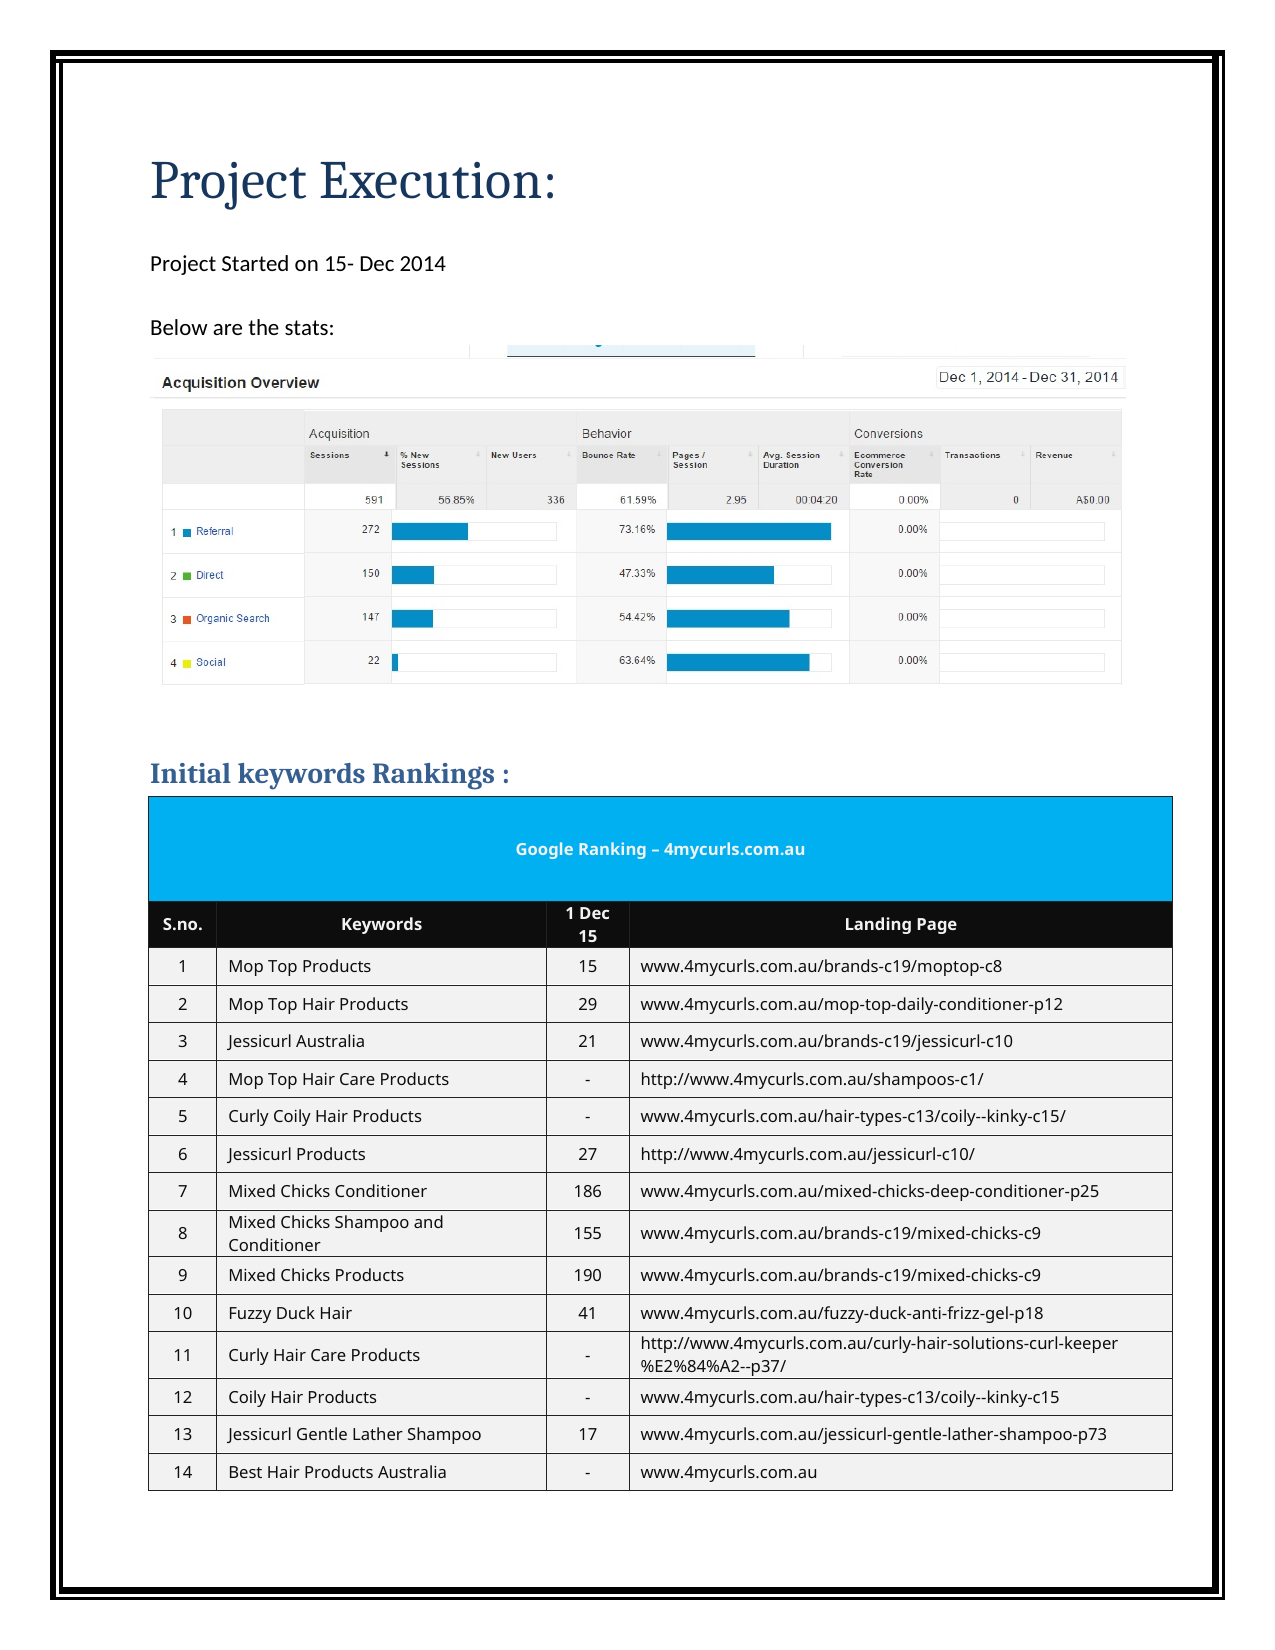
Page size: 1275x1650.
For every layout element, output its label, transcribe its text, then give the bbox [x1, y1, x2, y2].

table_cell Jessicurl Gentle Lather Shampoo [217, 1416, 546, 1452]
table_cell S.no. [149, 902, 216, 947]
table_cell Best Hair Products Australia [217, 1454, 546, 1490]
table_cell 186 [547, 1173, 629, 1209]
table_cell Mixed Chicks Products [217, 1257, 546, 1293]
picture [150, 345, 1126, 703]
table_cell 7 [149, 1173, 216, 1209]
table_cell 3 [149, 1023, 216, 1059]
table_cell 190 [547, 1257, 629, 1293]
table_cell Mixed Chicks Conditioner [217, 1173, 546, 1209]
table_cell 14 [149, 1454, 216, 1490]
table_cell 15 [547, 948, 629, 984]
table_cell - [547, 1379, 629, 1415]
table_cell www.4mycurls.com.au/brands-c19/mixed-chicks-c9 [630, 1257, 1172, 1293]
table_cell 2 [149, 986, 216, 1022]
table_cell www.4mycurls.com.au [630, 1454, 1172, 1490]
table_cell Mixed Chicks Shampoo and Conditioner [217, 1211, 546, 1256]
table_cell 8 [149, 1211, 216, 1256]
table_cell Keywords [217, 902, 546, 947]
table_cell Curly Hair Care Products [217, 1332, 546, 1377]
table_cell Jessicurl Australia [217, 1023, 546, 1059]
table_cell 13 [149, 1416, 216, 1452]
table_cell www.4mycurls.com.au/mixed-chicks-deep-conditioner-p25 [630, 1173, 1172, 1209]
table_cell http://www.4mycurls.com.au/curly-hair-solutions-curl-keeper%E2%84%A2--p37/ [630, 1332, 1172, 1377]
table_cell 9 [149, 1257, 216, 1293]
table_cell 12 [149, 1379, 216, 1415]
table_cell 1 [149, 948, 216, 984]
table_cell Mop Top Products [217, 948, 546, 984]
table_cell http://www.4mycurls.com.au/jessicurl-c10/ [630, 1136, 1172, 1172]
table_cell 10 [149, 1295, 216, 1331]
table_cell 21 [547, 1023, 629, 1059]
table_cell 1 Dec 15 [547, 902, 629, 947]
table_cell www.4mycurls.com.au/hair-types-c13/coily--kinky-c15 [630, 1379, 1172, 1415]
table_cell Curly Coily Hair Products [217, 1098, 546, 1134]
subtitle Initial keywords Rankings : [150, 757, 1125, 791]
text Project Execution: Project Started on 15- Dec 2014 Below are the stats: [150, 150, 1125, 345]
table_cell Coily Hair Products [217, 1379, 546, 1415]
table_cell www.4mycurls.com.au/brands-c19/mixed-chicks-c9 [630, 1211, 1172, 1256]
table_cell - [547, 1454, 629, 1490]
table_cell 27 [547, 1136, 629, 1172]
table_cell Mop Top Hair Care Products [217, 1061, 546, 1097]
table_cell - [547, 1061, 629, 1097]
table_cell 17 [547, 1416, 629, 1452]
table_cell www.4mycurls.com.au/brands-c19/moptop-c8 [630, 948, 1172, 984]
table_cell 5 [149, 1098, 216, 1134]
table_header Google Ranking – 4mycurls.com.au [149, 797, 1172, 901]
table_cell Jessicurl Products [217, 1136, 546, 1172]
table_cell - [547, 1332, 629, 1377]
table_cell www.4mycurls.com.au/jessicurl-gentle-lather-shampoo-p73 [630, 1416, 1172, 1452]
table_cell http://www.4mycurls.com.au/shampoos-c1/ [630, 1061, 1172, 1097]
table_cell Landing Page [630, 902, 1172, 947]
table_cell www.4mycurls.com.au/brands-c19/jessicurl-c10 [630, 1023, 1172, 1059]
table_cell Mop Top Hair Products [217, 986, 546, 1022]
table_cell 155 [547, 1211, 629, 1256]
table_cell www.4mycurls.com.au/hair-types-c13/coily--kinky-c15/ [630, 1098, 1172, 1134]
table_cell 41 [547, 1295, 629, 1331]
table_cell 6 [149, 1136, 216, 1172]
table_cell www.4mycurls.com.au/mop-top-daily-conditioner-p12 [630, 986, 1172, 1022]
table_cell www.4mycurls.com.au/fuzzy-duck-anti-frizz-gel-p18 [630, 1295, 1172, 1331]
table_cell 4 [149, 1061, 216, 1097]
table_cell 29 [547, 986, 629, 1022]
table_cell Fuzzy Duck Hair [217, 1295, 546, 1331]
table_cell - [547, 1098, 629, 1134]
table_cell 11 [149, 1332, 216, 1377]
